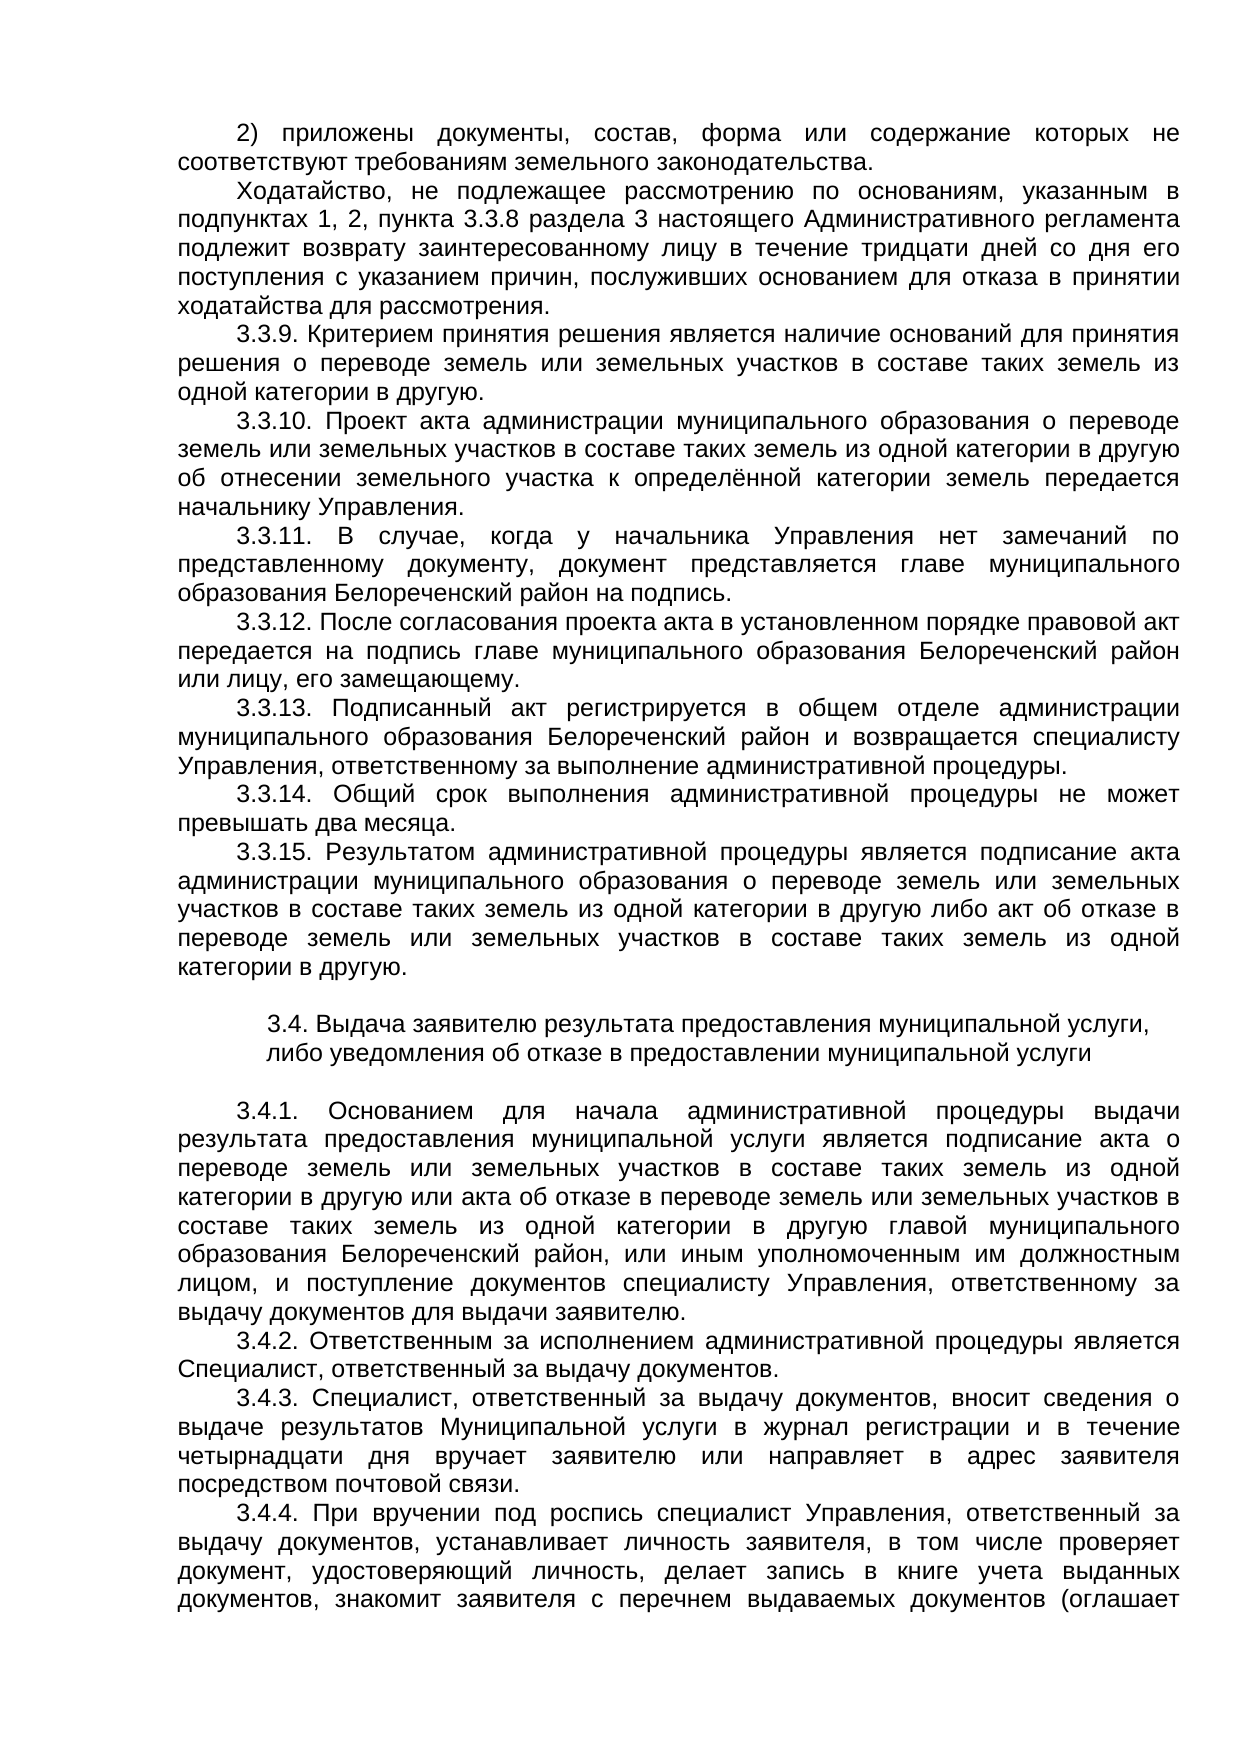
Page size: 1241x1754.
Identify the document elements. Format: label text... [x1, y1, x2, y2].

text 3.4.3. Специалист, ответственный за выдачу документов, вносит сведения о выдаче результатов Муниципальной услуги в журнал регистрации и в течение четырнадцати дня вручает заявителю или направляет в адрес заявителя посредством почтовой связи. [177, 1383, 1181, 1498]
text 3.4. Выдача заявителю результата предоставления муниципальной услуги, либо уведомления об отказе в предоставлении муниципальной услуги [177, 1009, 1181, 1067]
text 2) приложены документы, состав, форма или содержание которых не соответствуют требованиям земельного законодательства. [177, 118, 1181, 176]
text 3.3.11. В случае, когда у начальника Управления нет замечаний по представленному документу, документ представляется главе муниципального образования Белореченский район на подпись. [177, 521, 1181, 607]
text 3.4.2. Ответственным за исполнением административной процедуры является Специалист, ответственный за выдачу документов. [177, 1326, 1181, 1383]
text 3.3.14. Общий срок выполнения административной процедуры не может превышать два месяца. [177, 779, 1181, 837]
text 3.3.13. Подписанный акт регистрируется в общем отделе администрации муниципального образования Белореченский район и возвращается специалисту Управления, ответственному за выполнение административной процедуры. [177, 693, 1181, 779]
text 3.3.15. Результатом административной процедуры является подписание акта администрации муниципального образования о переводе земель или земельных участков в составе таких земель из одной категории в другую либо акт об отказе в переводе земель или земельных участков в составе таких земель из одной категории в другую. [177, 837, 1181, 981]
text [177, 1498, 1181, 1613]
text Ходатайство, не подлежащее рассмотрению по основаниям, указанным в подпунктах 1, 2, пункта 3.3.8 раздела 3 настоящего Административного регламента подлежит возврату заинтересованному лицу в течение тридцати дней со дня его поступления с указанием причин, послуживших основанием для отказа в принятии ходатайства для рассмотрения. [177, 176, 1181, 319]
text 3.3.9. Критерием принятия решения является наличие оснований для принятия решения о переводе земель или земельных участков в составе таких земель из одной категории в другую. [177, 319, 1181, 406]
text 3.4.1. Основанием для начала административной процедуры выдачи результата предоставления муниципальной услуги является подписание акта о переводе земель или земельных участков в составе таких земель из одной категории в другую или акта об отказе в переводе земель или земельных участков в составе таких земель из одной категории в другую главой муниципального образования Белореченский район, или иным уполномоченным им должностным лицом, и поступление документов специалисту Управления, ответственному за выдачу документов для выдачи заявителю. [177, 1096, 1181, 1326]
text 3.3.12. После согласования проекта акта в установленном порядке правовой акт передается на подпись главе муниципального образования Белореченский район или лицу, его замещающему. [177, 607, 1181, 693]
text 3.3.10. Проект акта администрации муниципального образования о переводе земель или земельных участков в составе таких земель из одной категории в другую об отнесении земельного участка к определённой категории земель передается начальнику Управления. [177, 406, 1181, 521]
